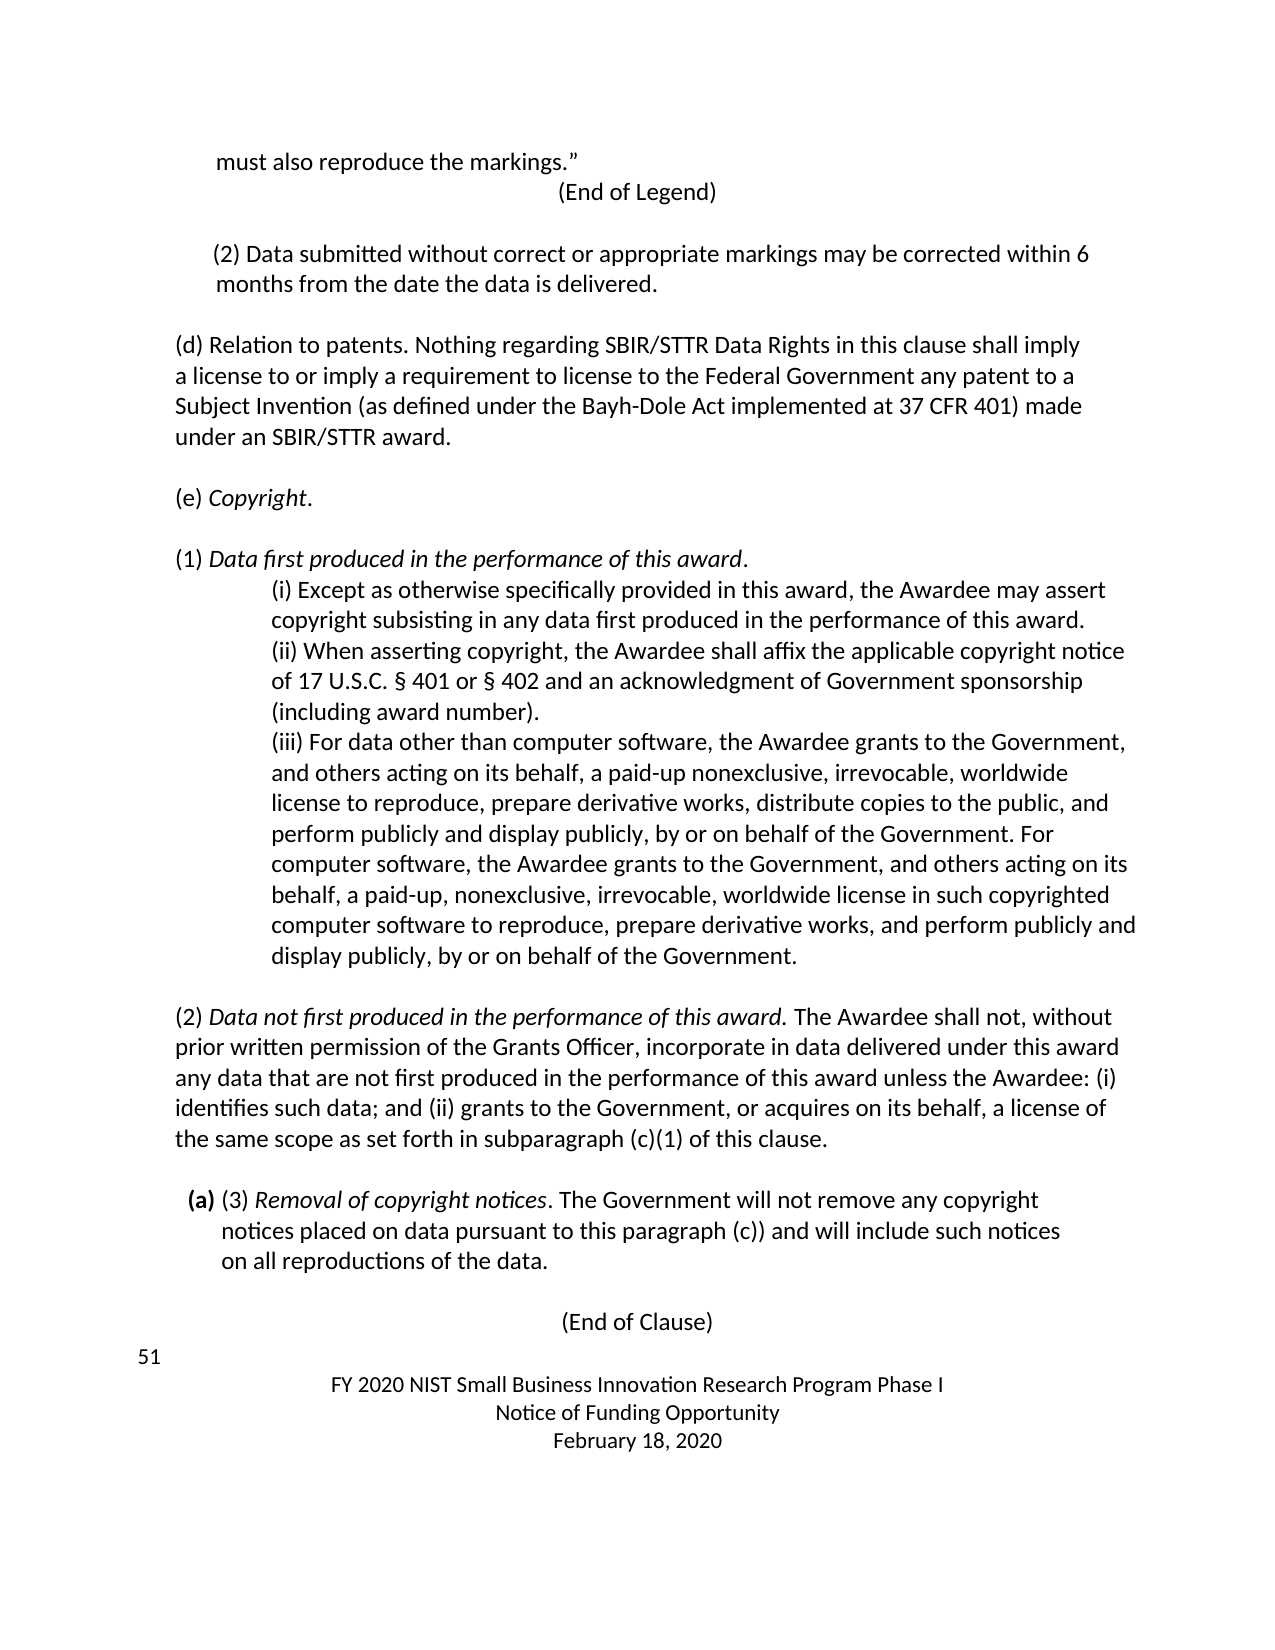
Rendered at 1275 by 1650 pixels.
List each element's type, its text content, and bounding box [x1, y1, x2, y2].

text (e) Copyright. [175, 482, 1137, 513]
text (iii) For data other than computer software, the Awardee grants to the Government, and others acting on its behalf, a paid-up nonexclusive, irrevocable, worldwide license to reproduce, prepare derivative works, distribute copies to the public, and perform publicly and display publicly, by or on behalf of the Government. For computer software, the Awardee grants to the Government, and others acting on its behalf, a paid-up, nonexclusive, irrevocable, worldwide license in such copyrighted computer software to reproduce, prepare derivative works, and perform publicly and display publicly, by or on behalf of the Government. [271, 726, 1137, 971]
text (ii) When asserting copyright, the Awardee shall affix the applicable copyright notice of 17 U.S.C. § 401 or § 402 and an acknowledgment of Government sponsorship (including award number). [271, 635, 1137, 726]
text (End of Legend) [184, 176, 1090, 207]
text (2) Data not first produced in the performance of this award. The Awardee shall not, without prior written permission of the Grants Officer, incorporate in data delivered under this award any data that are not first produced in the performance of this award unless the Awardee: (i) identifies such data; and (ii) grants to the Government, or acquires on its behalf, a license of the same scope as set forth in subparagraph (c)(1) of this clause. [175, 1001, 1137, 1154]
text (2) Data submitted without correct or appropriate markings may be corrected within 6 months from the date the data is delivered. [212, 238, 1090, 299]
list (3) Removal of copyright notices. The Government will not remove any copyright notices placed on data pursuant to this paragraph (c)) and will include such notices on all reproductions of the data. [187, 1184, 1090, 1276]
text (1) Data first produced in the performance of this award. [175, 543, 1137, 574]
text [212, 146, 1090, 176]
text (i) Except as otherwise specifically provided in this award, the Awardee may assert copyright subsisting in any data first produced in the performance of this award. [271, 574, 1137, 635]
text (d) Relation to patents. Nothing regarding SBIR/STTR Data Rights in this clause shall imply a license to or imply a requirement to license to the Federal Government any patent to a Subject Invention (as defined under the Bayh-Dole Act implemented at 37 CFR 401) made under an SBIR/STTR award. [175, 329, 1090, 452]
text (End of Clause) [184, 1307, 1090, 1337]
